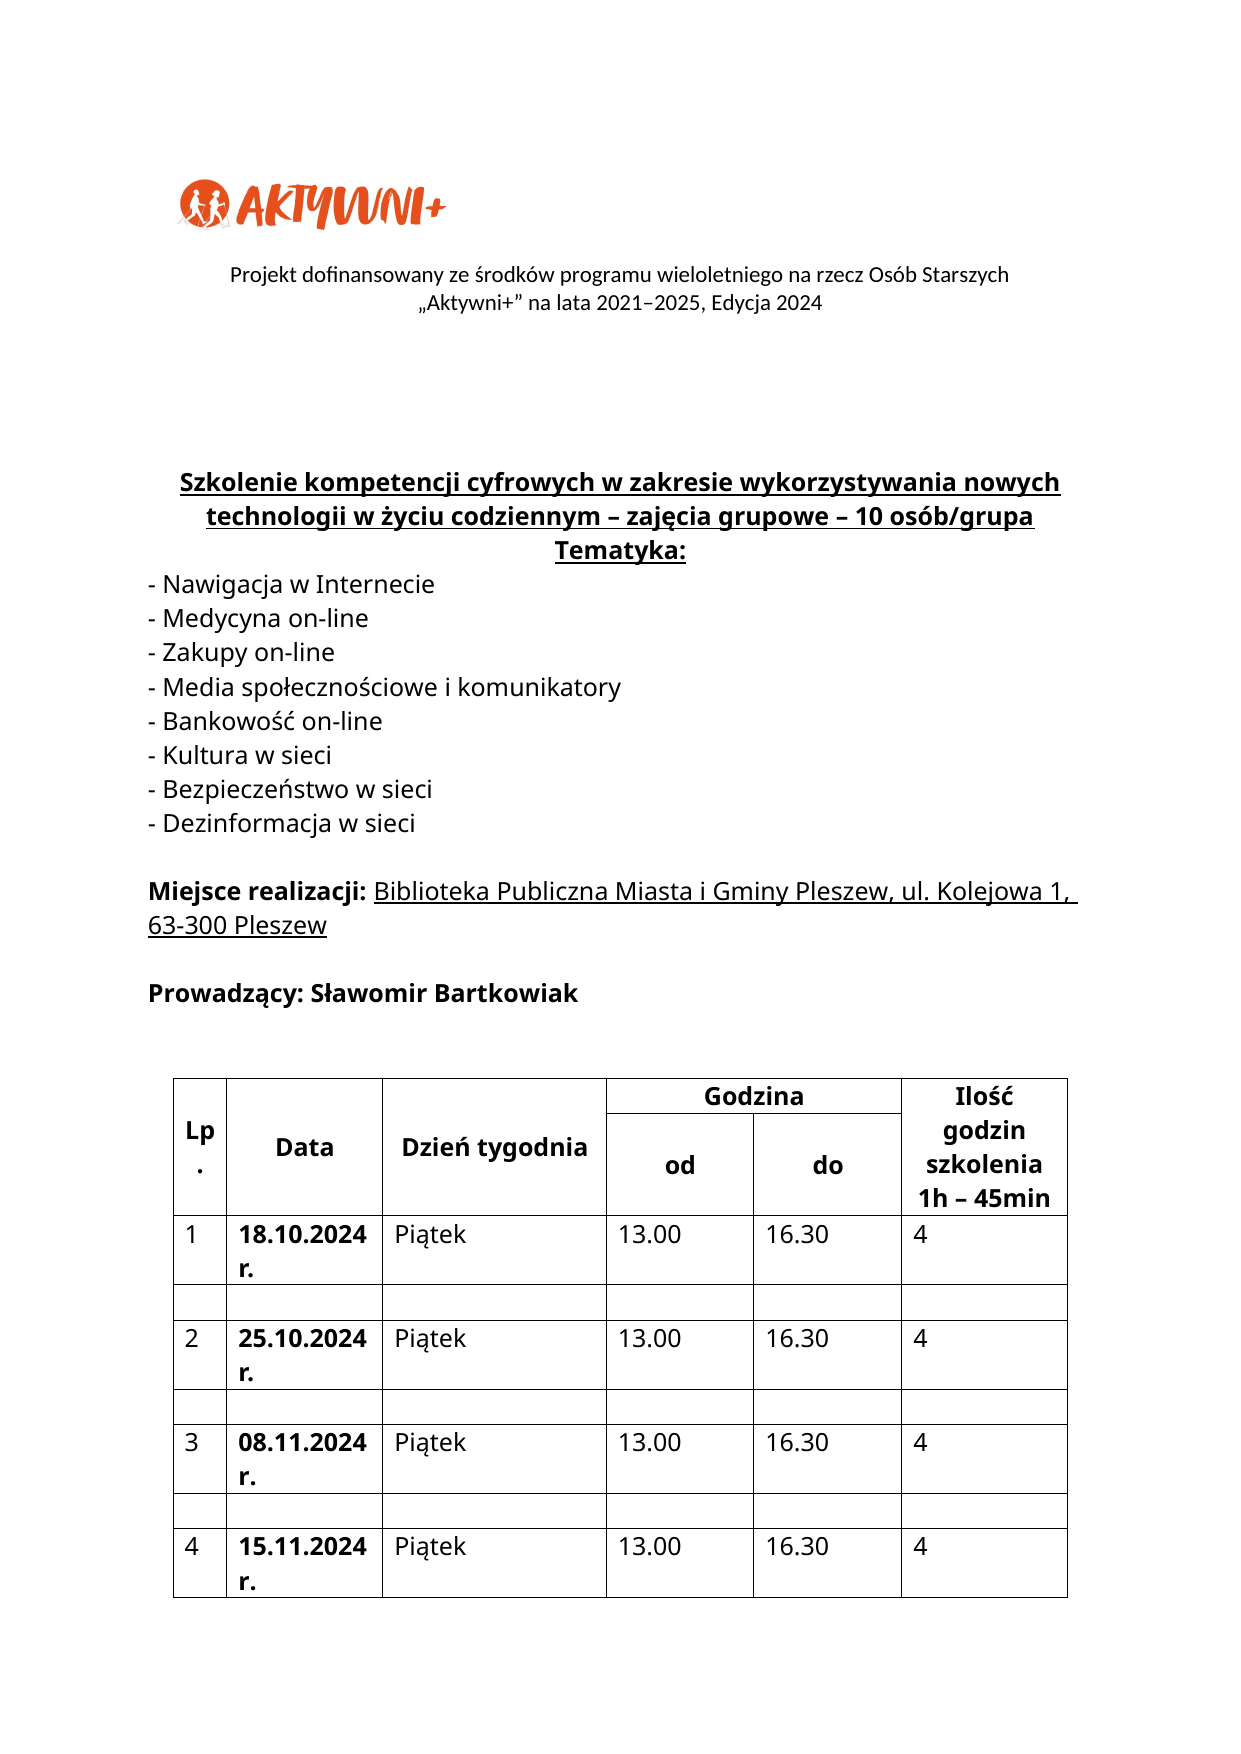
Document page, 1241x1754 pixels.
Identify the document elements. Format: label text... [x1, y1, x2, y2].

table_cell 3 [174, 1425, 226, 1493]
table_cell [174, 1390, 226, 1424]
table_cell 4 [902, 1529, 1067, 1597]
table_cell Piątek [383, 1216, 606, 1284]
table_cell [902, 1285, 1067, 1319]
table_cell 4 [174, 1529, 226, 1597]
table_cell [227, 1390, 382, 1424]
table_cell Piątek [383, 1529, 606, 1597]
table_cell 16.30 [754, 1425, 901, 1493]
text - Nawigacja w Internecie [148, 567, 1093, 601]
text - Bezpieczeństwo w sieci [148, 771, 1093, 805]
table_cell [383, 1390, 606, 1424]
table_cell [607, 1390, 753, 1424]
table_cell [607, 1494, 753, 1528]
table_cell [754, 1285, 901, 1319]
table_cell [383, 1494, 606, 1528]
table_cell 25.10.2024r. [227, 1321, 382, 1389]
table_cell od [607, 1114, 753, 1215]
table_cell [902, 1390, 1067, 1424]
text - Kultura w sieci [148, 737, 1093, 771]
table_cell [754, 1494, 901, 1528]
text Projekt dofinansowany ze środków programu wieloletniego na rzecz Osób Starszych [148, 260, 1093, 288]
text - Bankowość on-line [148, 703, 1093, 737]
table_cell [754, 1390, 901, 1424]
table_header Lp. [174, 1079, 226, 1215]
table_cell 15.11.2024r. [227, 1529, 382, 1597]
table_cell 4 [902, 1216, 1067, 1284]
table_cell Piątek [383, 1321, 606, 1389]
table_cell 16.30 [754, 1216, 901, 1284]
table_cell [607, 1285, 753, 1319]
text „Aktywni+” na lata 2021–2025, Edycja 2024 [148, 288, 1093, 316]
text - Dezinformacja w sieci [148, 805, 1093, 839]
table_cell [227, 1285, 382, 1319]
text Tematyka: [148, 533, 1093, 567]
table_cell 4 [902, 1425, 1067, 1493]
table_header Data [227, 1079, 382, 1215]
table_cell [902, 1494, 1067, 1528]
table_header Ilość godzin szkolenia 1h – 45min [902, 1079, 1067, 1215]
table_cell 13.00 [607, 1321, 753, 1389]
table_cell do [754, 1114, 901, 1215]
table_cell Piątek [383, 1425, 606, 1493]
table_cell 16.30 [754, 1321, 901, 1389]
table_cell 2 [174, 1321, 226, 1389]
table_header Godzina [607, 1079, 901, 1113]
table_cell 4 [902, 1321, 1067, 1389]
table_cell [174, 1285, 226, 1319]
table_cell 13.00 [607, 1425, 753, 1493]
table_cell 13.00 [607, 1529, 753, 1597]
text - Media społecznościowe i komunikatory [148, 669, 1093, 703]
table_cell 18.10.2024r. [227, 1216, 382, 1284]
table_cell [174, 1494, 226, 1528]
text - Zakupy on-line [148, 635, 1093, 669]
text Prowadzący: Sławomir Bartkowiak [148, 976, 1093, 1010]
table_header Dzień tygodnia [383, 1079, 606, 1215]
table_cell 13.00 [607, 1216, 753, 1284]
text Szkolenie kompetencji cyfrowych w zakresie wykorzystywania nowych technologii w życiu codziennym – zajęcia grupowe – 10 osób/grupa [148, 465, 1093, 533]
table_cell 16.30 [754, 1529, 901, 1597]
text Miejsce realizacji: Biblioteka Publiczna Miasta i Gminy Pleszew, ul. Kolejowa 1, 63-300 Pleszew [148, 873, 1093, 942]
table_cell 08.11.2024r. [227, 1425, 382, 1493]
text - Medycyna on-line [148, 601, 1093, 635]
table_cell [227, 1494, 382, 1528]
table_cell [383, 1285, 606, 1319]
table_cell 1 [174, 1216, 226, 1284]
picture [147, 147, 481, 260]
